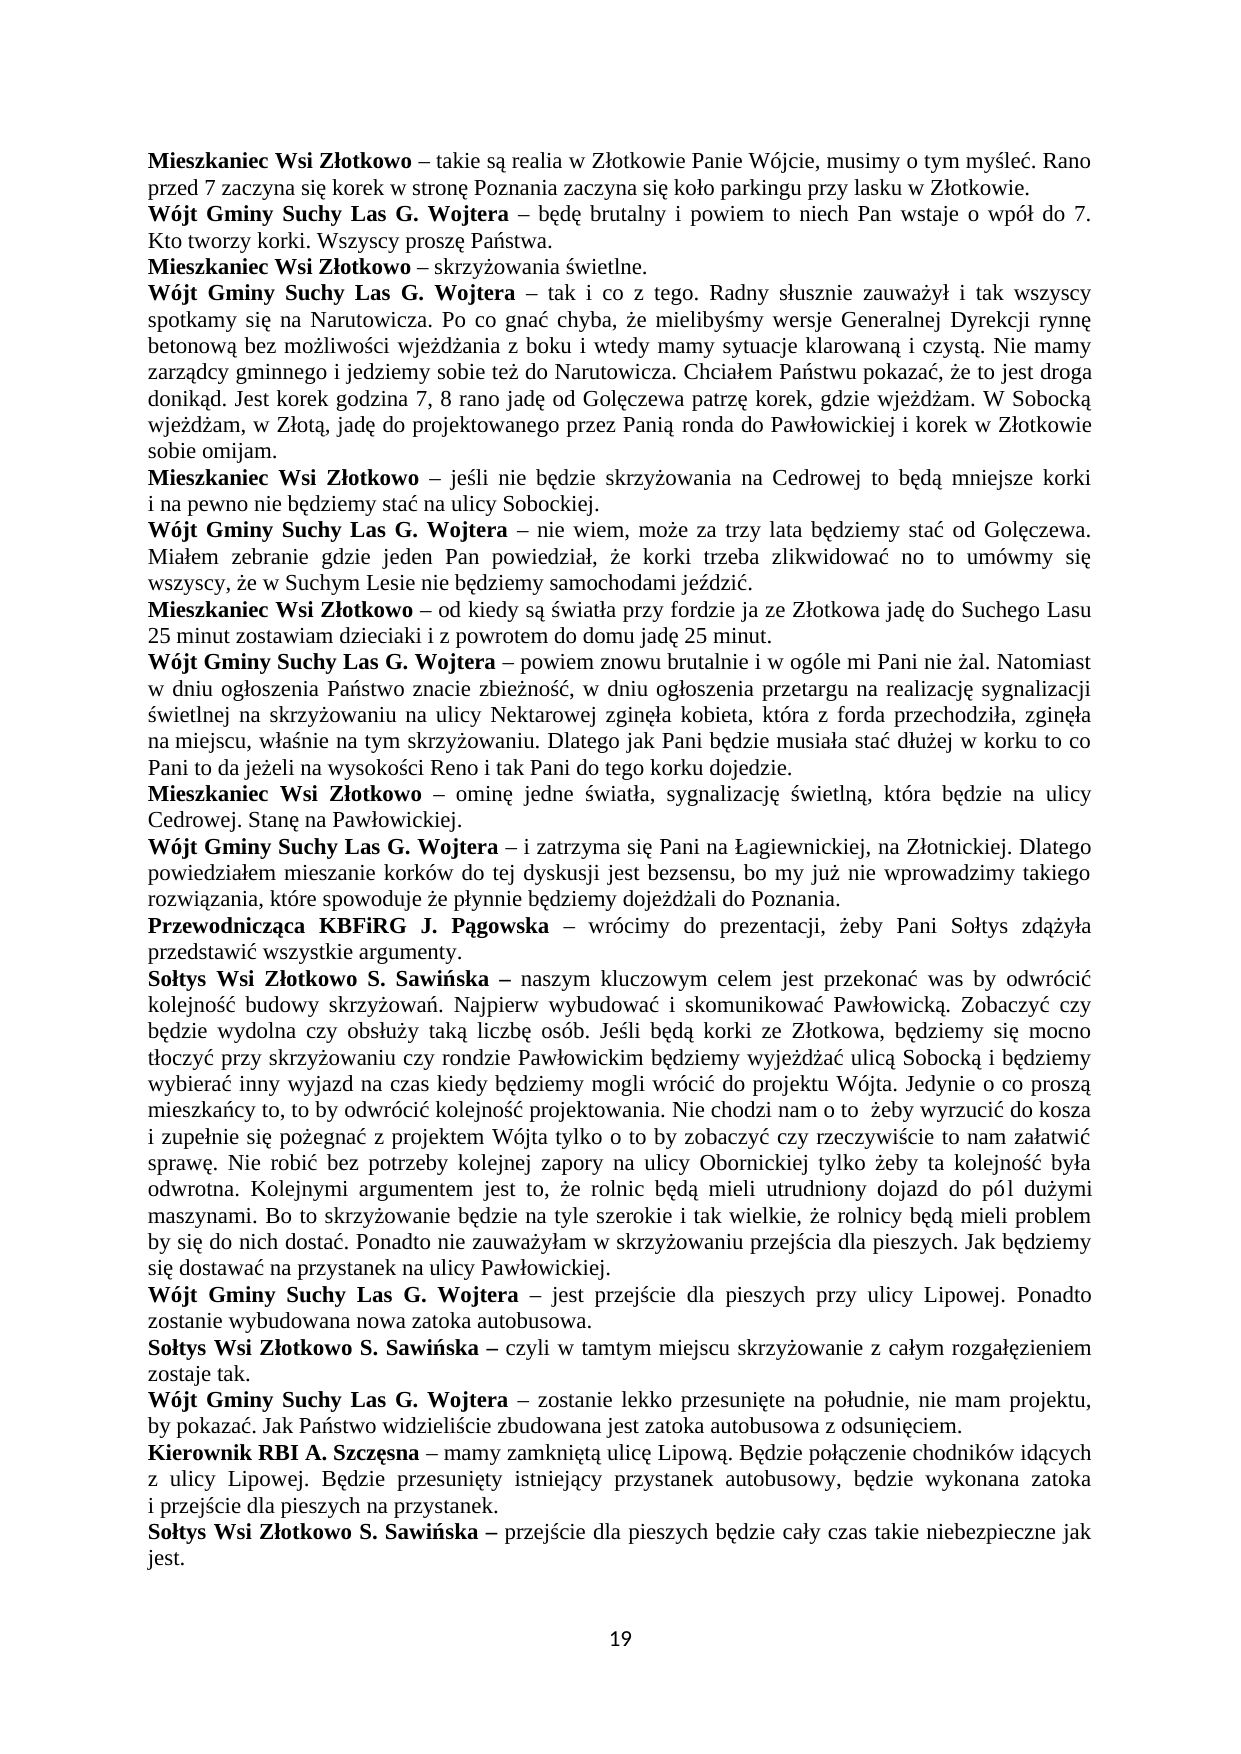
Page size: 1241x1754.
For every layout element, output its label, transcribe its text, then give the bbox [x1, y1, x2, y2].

text Wójt Gminy Suchy Las G. Wojtera – jest przejście dla pieszych przy ulicy Lipowej. Ponadto zostanie wybudowana nowa zatoka autobusowa. [148, 1281, 1093, 1333]
text Kierownik RBI A. Szczęsna – mamy zamkniętą ulicę Lipową. Będzie połączenie chodników idących z ulicy Lipowej. Będzie przesunięty istniejący przystanek autobusowy, będzie wykonana zatoka i przejście dla pieszych na przystanek. [148, 1439, 1093, 1518]
text Mieszkaniec Wsi Złotkowo – od kiedy są światła przy fordzie ja ze Złotkowa jadę do Suchego Lasu 25 minut zostawiam dzieciaki i z powrotem do domu jadę 25 minut. [148, 596, 1093, 648]
text Sołtys Wsi Złotkowo S. Sawińska – czyli w tamtym miejscu skrzyżowanie z całym rozgałęzieniem zostaje tak. [148, 1333, 1093, 1386]
text Wójt Gminy Suchy Las G. Wojtera – tak i co z tego. Radny słusznie zauważył i tak wszyscy spotkamy się na Narutowicza. Po co gnać chyba, że mielibyśmy wersje Generalnej Dyrekcji rynnę betonową bez możliwości wjeżdżania z boku i wtedy mamy sytuacje klarowaną i czystą. Nie mamy zarządcy gminnego i jedziemy sobie też do Narutowicza. Chciałem Państwu pokazać, że to jest droga donikąd. Jest korek godzina 7, 8 rano jadę od Golęczewa patrzę korek, gdzie wjeżdżam. W Sobocką wjeżdżam, w Złotą, jadę do projektowanego przez Panią ronda do Pawłowickiej i korek w Złotkowie sobie omijam. [148, 279, 1093, 464]
text Sołtys Wsi Złotkowo S. Sawińska – naszym kluczowym celem jest przekonać was by odwrócić kolejność budowy skrzyżowań. Najpierw wybudować i skomunikować Pawłowicką. Zobaczyć czy będzie wydolna czy obsłuży taką liczbę osób. Jeśli będą korki ze Złotkowa, będziemy się mocno tłoczyć przy skrzyżowaniu czy rondzie Pawłowickim będziemy wyjeżdżać ulicą Sobocką i będziemy wybierać inny wyjazd na czas kiedy będziemy mogli wrócić do projektu Wójta. Jedynie o co proszą mieszkańcy to, to by odwrócić kolejność projektowania. Nie chodzi nam o to żeby wyrzucić do kosza i zupełnie się pożegnać z projektem Wójta tylko o to by zobaczyć czy rzeczywiście to nam załatwić sprawę. Nie robić bez potrzeby kolejnej zapory na ulicy Obornickiej tylko żeby ta kolejność była odwrotna. Kolejnymi argumentem jest to, że rolnic będą mieli utrudniony dojazd do pól dużymi maszynami. Bo to skrzyżowanie będzie na tyle szerokie i tak wielkie, że rolnicy będą mieli problem by się do nich dostać. Ponadto nie zauważyłam w skrzyżowaniu przejścia dla pieszych. Jak będziemy się dostawać na przystanek na ulicy Pawłowickiej. [148, 964, 1093, 1281]
text Wójt Gminy Suchy Las G. Wojtera – nie wiem, może za trzy lata będziemy stać od Golęczewa. Miałem zebranie gdzie jeden Pan powiedział, że korki trzeba zlikwidować no to umówmy się wszyscy, że w Suchym Lesie nie będziemy samochodami jeździć. [148, 517, 1093, 596]
text Mieszkaniec Wsi Złotkowo – ominę jedne światła, sygnalizację świetlną, która będzie na ulicy Cedrowej. Stanę na Pawłowickiej. [148, 780, 1093, 833]
text Mieszkaniec Wsi Złotkowo – skrzyżowania świetlne. [148, 253, 1093, 279]
text Mieszkaniec Wsi Złotkowo – takie są realia w Złotkowie Panie Wójcie, musimy o tym myśleć. Rano przed 7 zaczyna się korek w stronę Poznania zaczyna się koło parkingu przy lasku w Złotkowie. [148, 148, 1093, 200]
text Wójt Gminy Suchy Las G. Wojtera – powiem znowu brutalnie i w ogóle mi Pani nie żal. Natomiast w dniu ogłoszenia Państwo znacie zbieżność, w dniu ogłoszenia przetargu na realizację sygnalizacji świetlnej na skrzyżowaniu na ulicy Nektarowej zginęła kobieta, która z forda przechodziła, zginęła na miejscu, właśnie na tym skrzyżowaniu. Dlatego jak Pani będzie musiała stać dłużej w korku to co Pani to da jeżeli na wysokości Reno i tak Pani do tego korku dojedzie. [148, 648, 1093, 780]
text Wójt Gminy Suchy Las G. Wojtera – i zatrzyma się Pani na Łagiewnickiej, na Złotnickiej. Dlatego powiedziałem mieszanie korków do tej dyskusji jest bezsensu, bo my już nie wprowadzimy takiego rozwiązania, które spowoduje że płynnie będziemy dojeżdżali do Poznania. [148, 833, 1093, 912]
text Przewodnicząca KBFiRG J. Pągowska – wrócimy do prezentacji, żeby Pani Sołtys zdążyła przedstawić wszystkie argumenty. [148, 912, 1093, 964]
text Wójt Gminy Suchy Las G. Wojtera – będę brutalny i powiem to niech Pan wstaje o wpół do 7. Kto tworzy korki. Wszyscy proszę Państwa. [148, 200, 1093, 253]
text Mieszkaniec Wsi Złotkowo – jeśli nie będzie skrzyżowania na Cedrowej to będą mniejsze korki i na pewno nie będziemy stać na ulicy Sobockiej. [148, 464, 1093, 517]
text Sołtys Wsi Złotkowo S. Sawińska – przejście dla pieszych będzie cały czas takie niebezpieczne jak jest. [148, 1518, 1093, 1571]
text Wójt Gminy Suchy Las G. Wojtera – zostanie lekko przesunięte na południe, nie mam projektu, by pokazać. Jak Państwo widzieliście zbudowana jest zatoka autobusowa z odsunięciem. [148, 1386, 1093, 1439]
